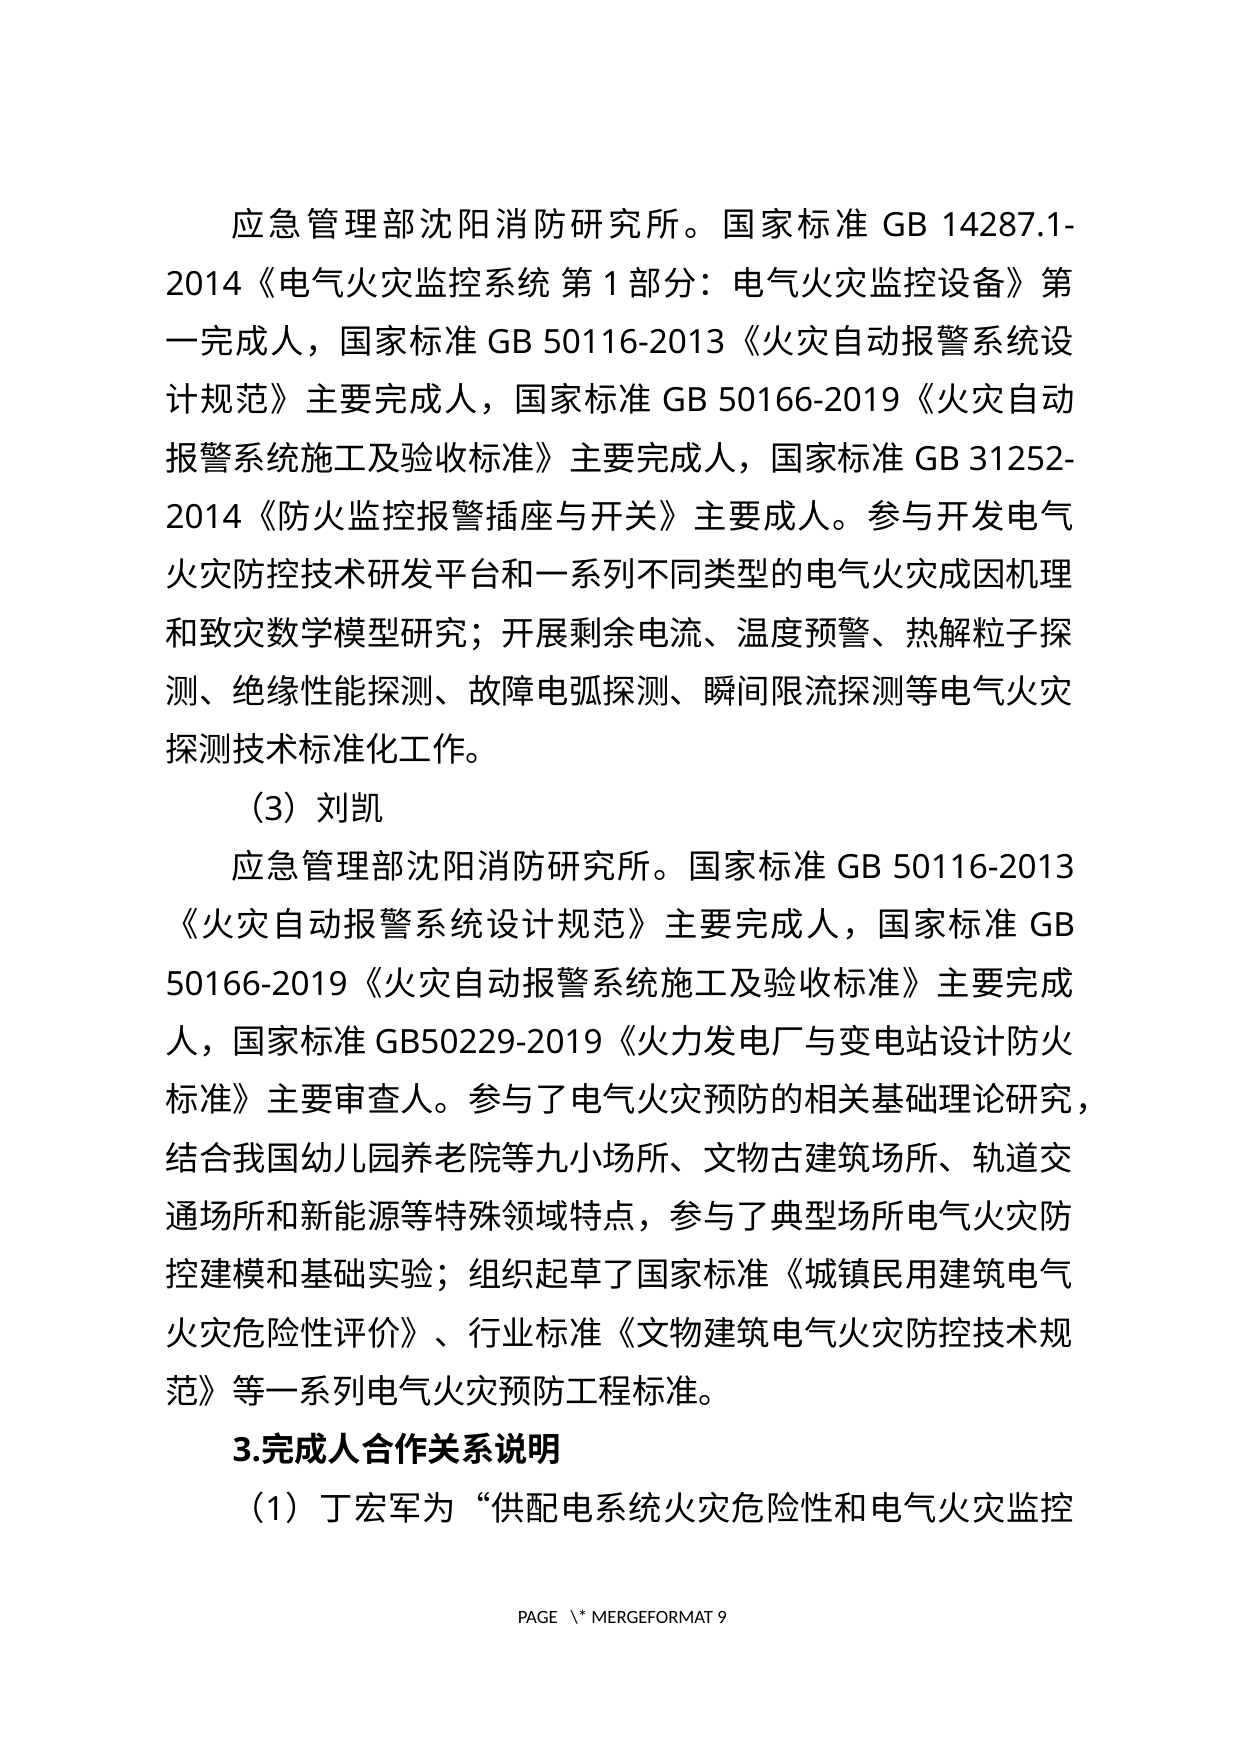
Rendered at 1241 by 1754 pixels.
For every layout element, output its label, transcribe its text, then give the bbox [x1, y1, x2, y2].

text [165, 1473, 1075, 1532]
text 3.完成人合作关系说明 [165, 1415, 1075, 1473]
text 应急管理部沈阳消防研究所。国家标准GB 14287.1-2014《电气火灾监控系统 第1部分：电气火灾监控设备》第一完成人，国家标准GB 50116-2013《火灾自动报警系统设计规范》主要完成人，国家标准GB 50166-2019《火灾自动报警系统施工及验收标准》主要完成人，国家标准GB 31252-2014《防火监控报警插座与开关》主要成人。参与开发电气火灾防控技术研发平台和一系列不同类型的电气火灾成因机理和致灾数学模型研究；开展剩余电流、温度预警、热解粒子探测、绝缘性能探测、故障电弧探测、瞬间限流探测等电气火灾探测技术标准化工作。 [165, 190, 1075, 773]
text （3）刘凯 [165, 773, 1075, 832]
text 应急管理部沈阳消防研究所。国家标准GB 50116-2013《火灾自动报警系统设计规范》主要完成人，国家标准GB 50166-2019《火灾自动报警系统施工及验收标准》主要完成人，国家标准GB50229-2019《火力发电厂与变电站设计防火标准》主要审查人。参与了电气火灾预防的相关基础理论研究，结合我国幼儿园养老院等九小场所、文物古建筑场所、轨道交通场所和新能源等特殊领域特点，参与了典型场所电气火灾防控建模和基础实验；组织起草了国家标准《城镇民用建筑电气火灾危险性评价》、行业标准《文物建筑电气火灾防控技术规范》等一系列电气火灾预防工程标准。 [165, 832, 1075, 1415]
